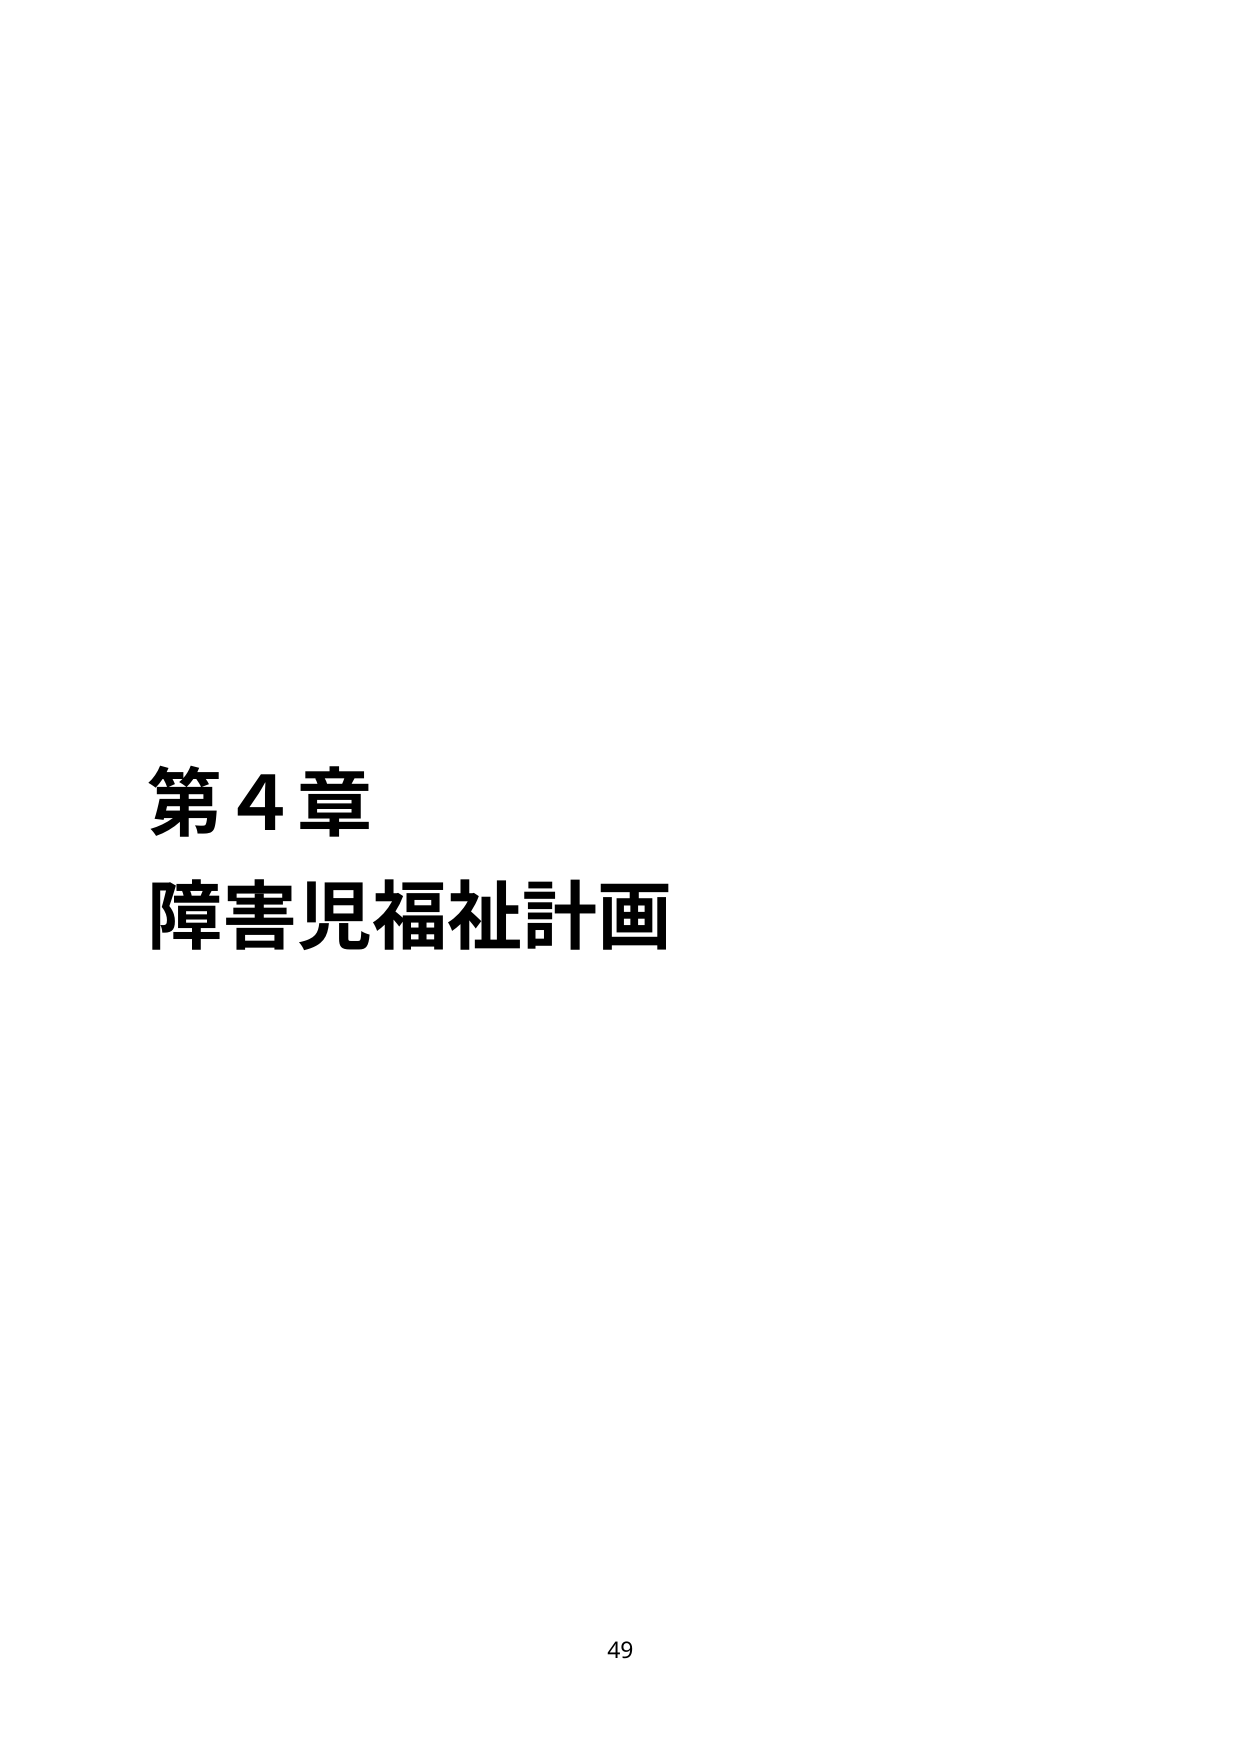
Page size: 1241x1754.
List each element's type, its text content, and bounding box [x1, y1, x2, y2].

subtitle 第４章 障害児福祉計画 [148, 742, 1092, 967]
